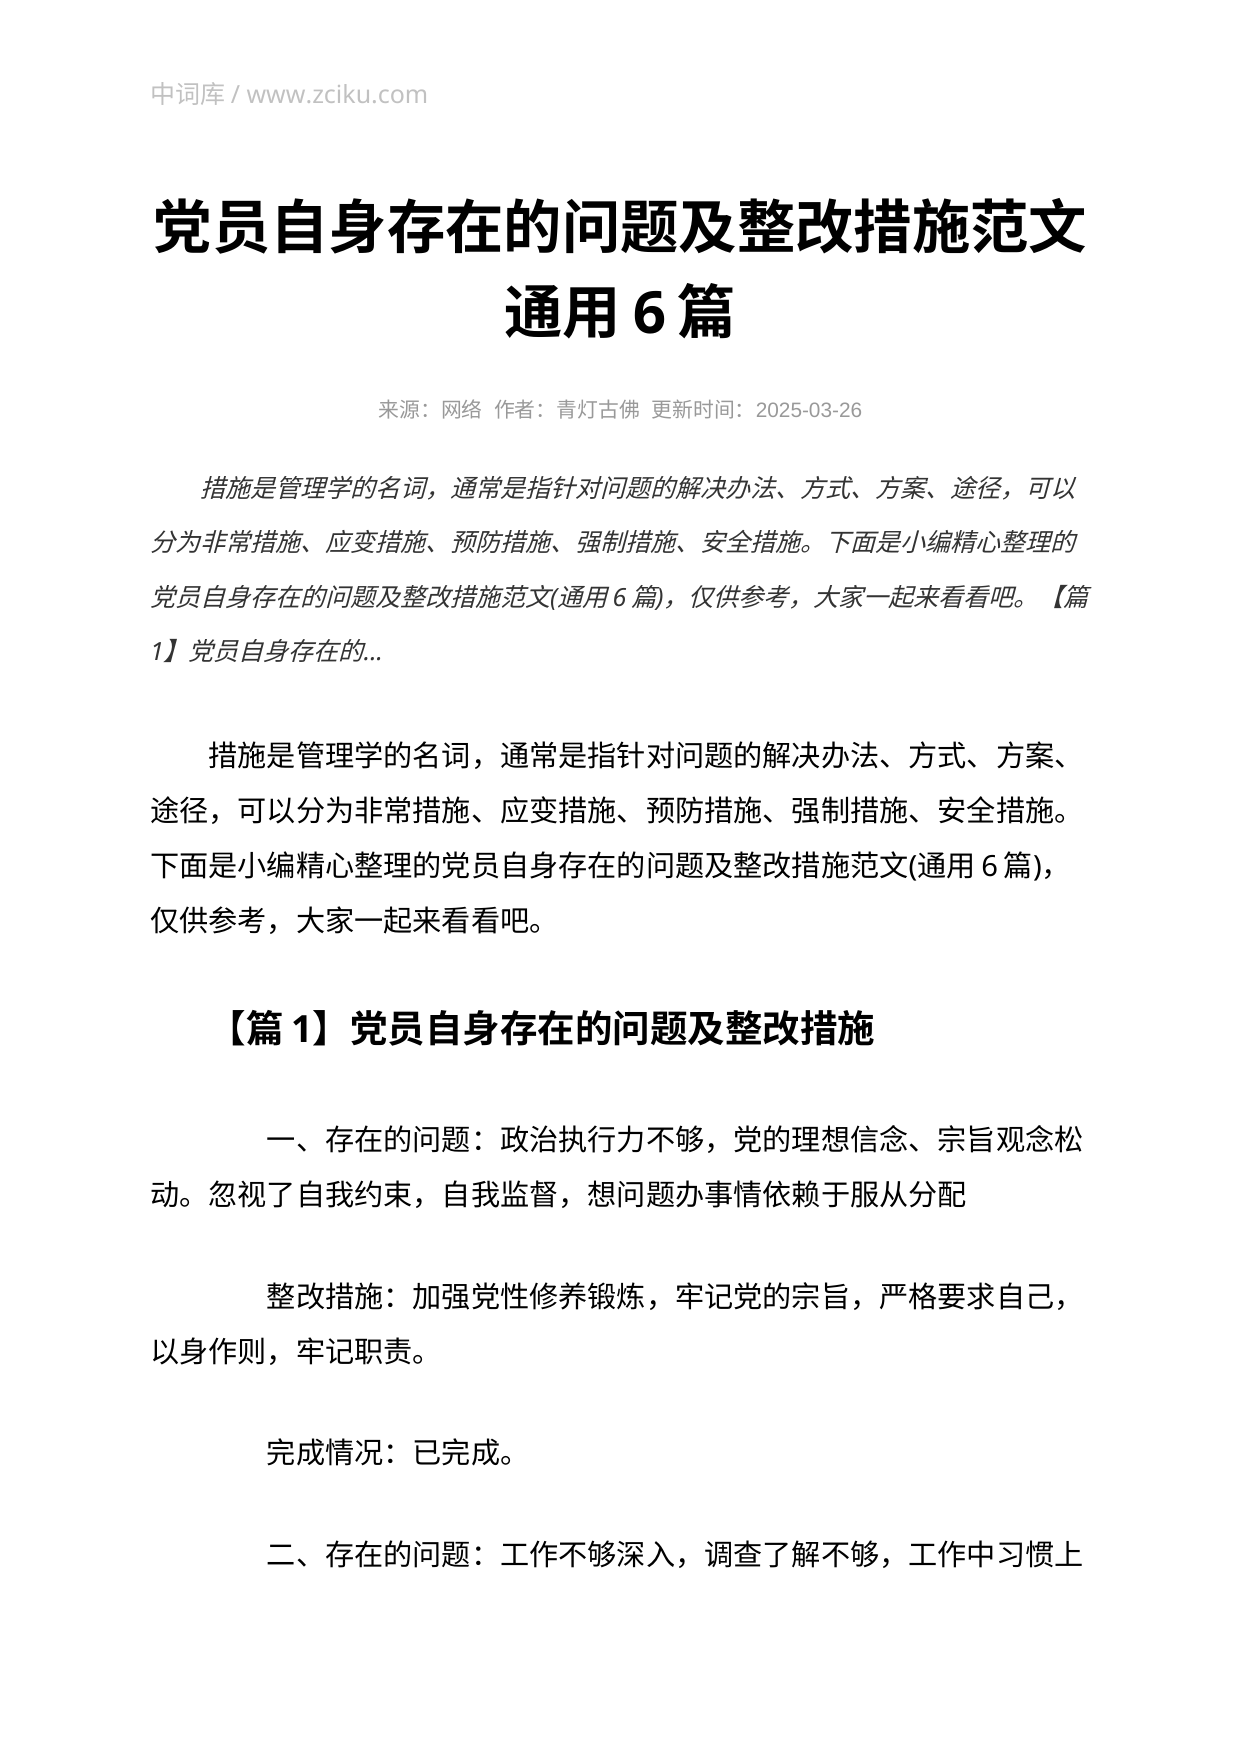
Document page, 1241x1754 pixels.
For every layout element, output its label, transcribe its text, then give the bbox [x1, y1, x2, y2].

text 来源：网络 作者：青灯古佛 更新时间：2025-03-26 [150, 397, 1090, 421]
text 措施是管理学的名词，通常是指针对问题的解决办法、方式、方案、途径，可以分为非常措施、应变措施、预防措施、强制措施、安全措施。下面是小编精心整理的党员自身存在的问题及整改措施范文(通用6篇)，仅供参考，大家一起来看看吧。 [150, 733, 1090, 940]
subtitle 党员自身存在的问题及整改措施范文通用6篇 [150, 181, 1090, 351]
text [150, 1532, 1090, 1574]
text 【篇1】党员自身存在的问题及整改措施 [150, 999, 1090, 1054]
text 措施是管理学的名词，通常是指针对问题的解决办法、方式、方案、途径，可以分为非常措施、应变措施、预防措施、强制措施、安全措施。下面是小编精心整理的党员自身存在的问题及整改措施范文(通用6篇)，仅供参考，大家一起来看看吧。【篇1】党员自身存在的... [150, 468, 1090, 668]
text 整改措施：加强党性修养锻炼，牢记党的宗旨，严格要求自己，以身作则，牢记职责。 [150, 1273, 1090, 1371]
text 一、存在的问题：政治执行力不够，党的理想信念、宗旨观念松动。忽视了自我约束，自我监督，想问题办事情依赖于服从分配 [150, 1117, 1090, 1214]
text 完成情况：已完成。 [150, 1430, 1090, 1472]
